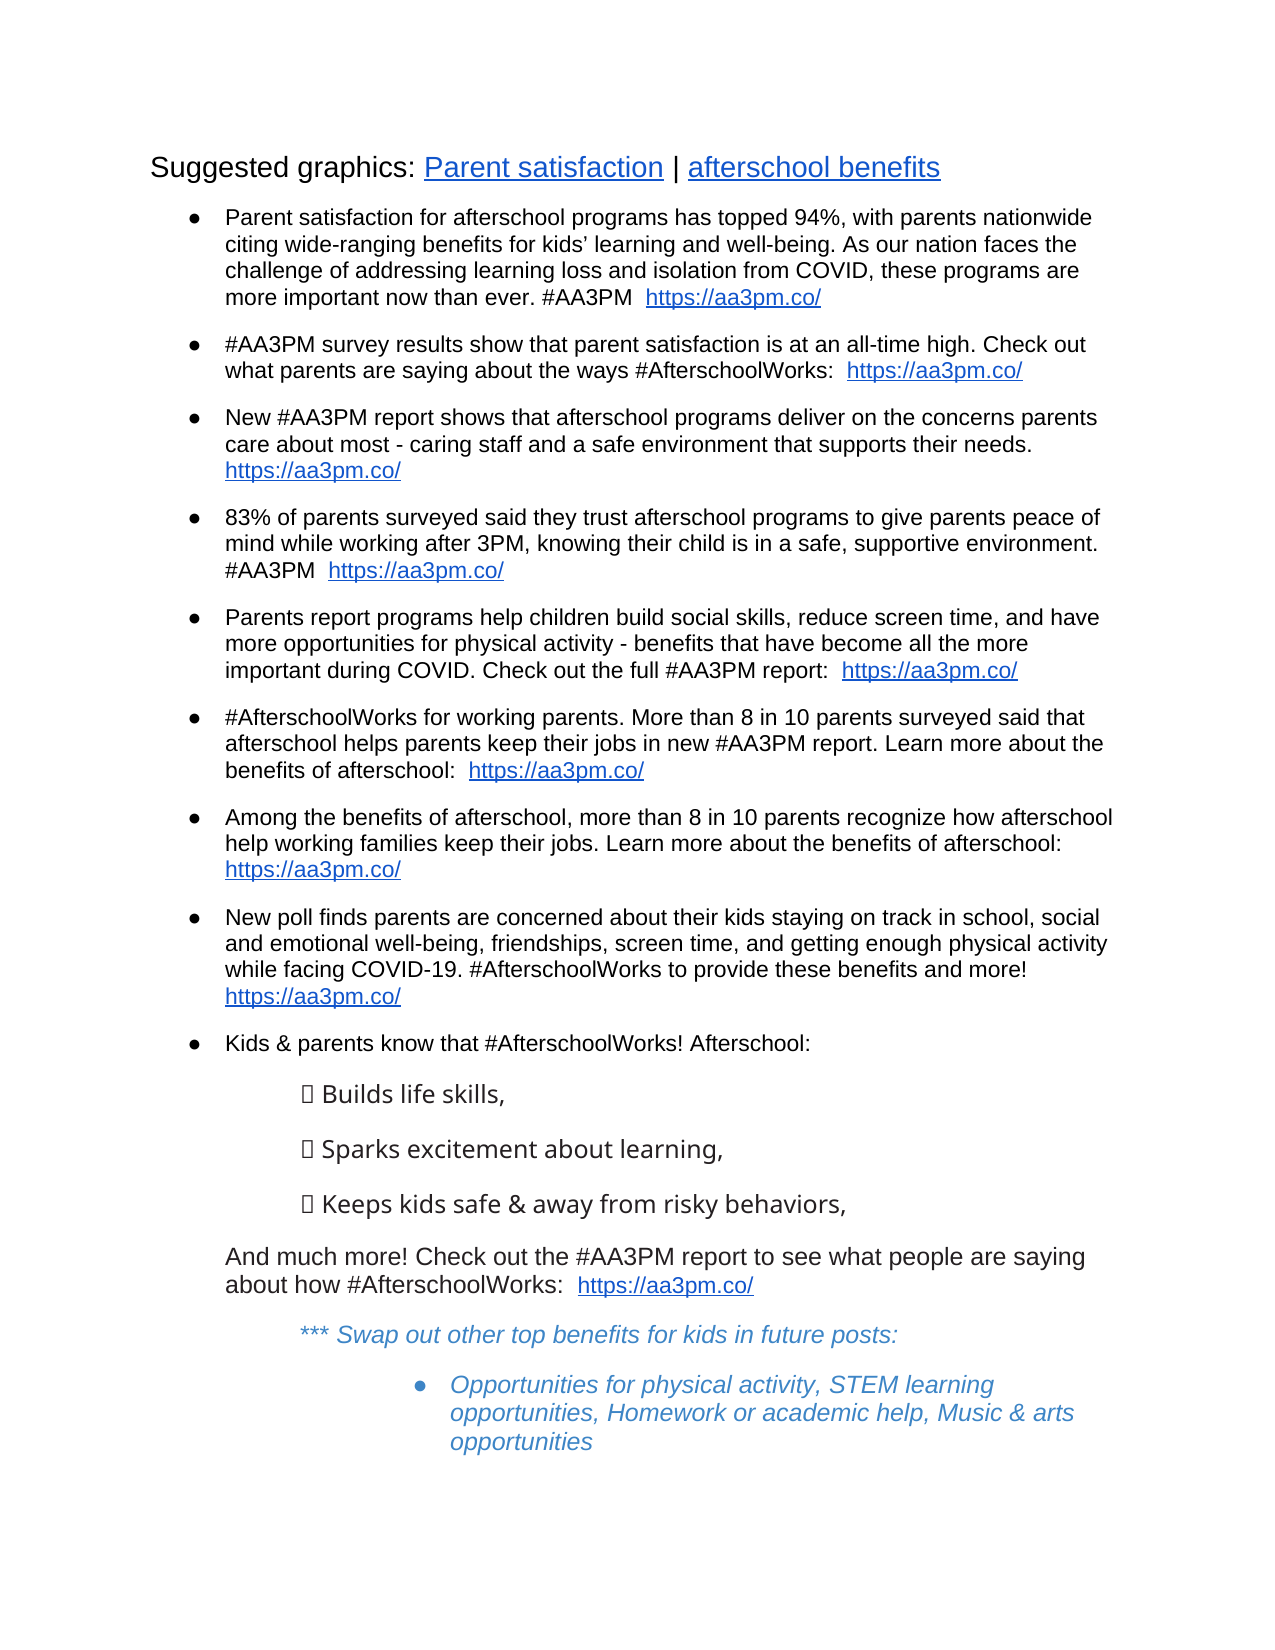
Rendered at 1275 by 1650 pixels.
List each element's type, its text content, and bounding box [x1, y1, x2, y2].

text And much more! Check out the #AA3PM report to see what people are saying about how #AfterschoolWorks: https://aa3pm.co/ [225, 1242, 1125, 1299]
list Kids & parents know that #AfterschoolWorks! Afterschool: [187, 1030, 1125, 1056]
text Suggested graphics: Parent satisfaction | afterschool benefits [150, 150, 1125, 183]
list New poll finds parents are concerned about their kids staying on track in school, social and emotional well-being, friendships, screen time, and getting enough physical activity while facing COVID-19. #AfterschoolWorks to provide these benefits and more! https://aa3pm.co/ [187, 904, 1125, 1009]
text ✅ Builds life skills, [225, 1077, 1125, 1111]
list Parents report programs help children build social skills, reduce screen time, and have more opportunities for physical activity - benefits that have become all the more important during COVID. Check out the full #AA3PM report: https://aa3pm.co/ [187, 604, 1125, 683]
list New #AA3PM report shows that afterschool programs deliver on the concerns parents care about most - caring staff and a safe environment that supports their needs. https://aa3pm.co/ [187, 404, 1125, 483]
list Opportunities for physical activity, STEM learning opportunities, Homework or academic help, Music & arts opportunities [412, 1370, 1125, 1456]
list Among the benefits of afterschool, more than 8 in 10 parents recognize how afterschool help working families keep their jobs. Learn more about the benefits of afterschool: https://aa3pm.co/ [187, 804, 1125, 883]
text *** Swap out other top benefits for kids in future posts: [225, 1320, 1125, 1349]
list #AfterschoolWorks for working parents. More than 8 in 10 parents surveyed said that afterschool helps parents keep their jobs in new #AA3PM report. Learn more about the benefits of afterschool: https://aa3pm.co/ [187, 704, 1125, 783]
text ✅ Sparks excitement about learning, [225, 1132, 1125, 1166]
text ✅ Keeps kids safe & away from risky behaviors, [225, 1187, 1125, 1221]
list 83% of parents surveyed said they trust afterschool programs to give parents peace of mind while working after 3PM, knowing their child is in a safe, supportive environment. #AA3PM https://aa3pm.co/ [187, 504, 1125, 583]
list Parent satisfaction for afterschool programs has topped 94%, with parents nationwide citing wide-ranging benefits for kids’ learning and well-being. As our nation faces the challenge of addressing learning loss and isolation from COVID, these programs are more important now than ever. #AA3PM https://aa3pm.co/ [187, 204, 1125, 310]
list #AA3PM survey results show that parent satisfaction is at an all-time high. Check out what parents are saying about the ways #AfterschoolWorks: https://aa3pm.co/ [187, 331, 1125, 383]
